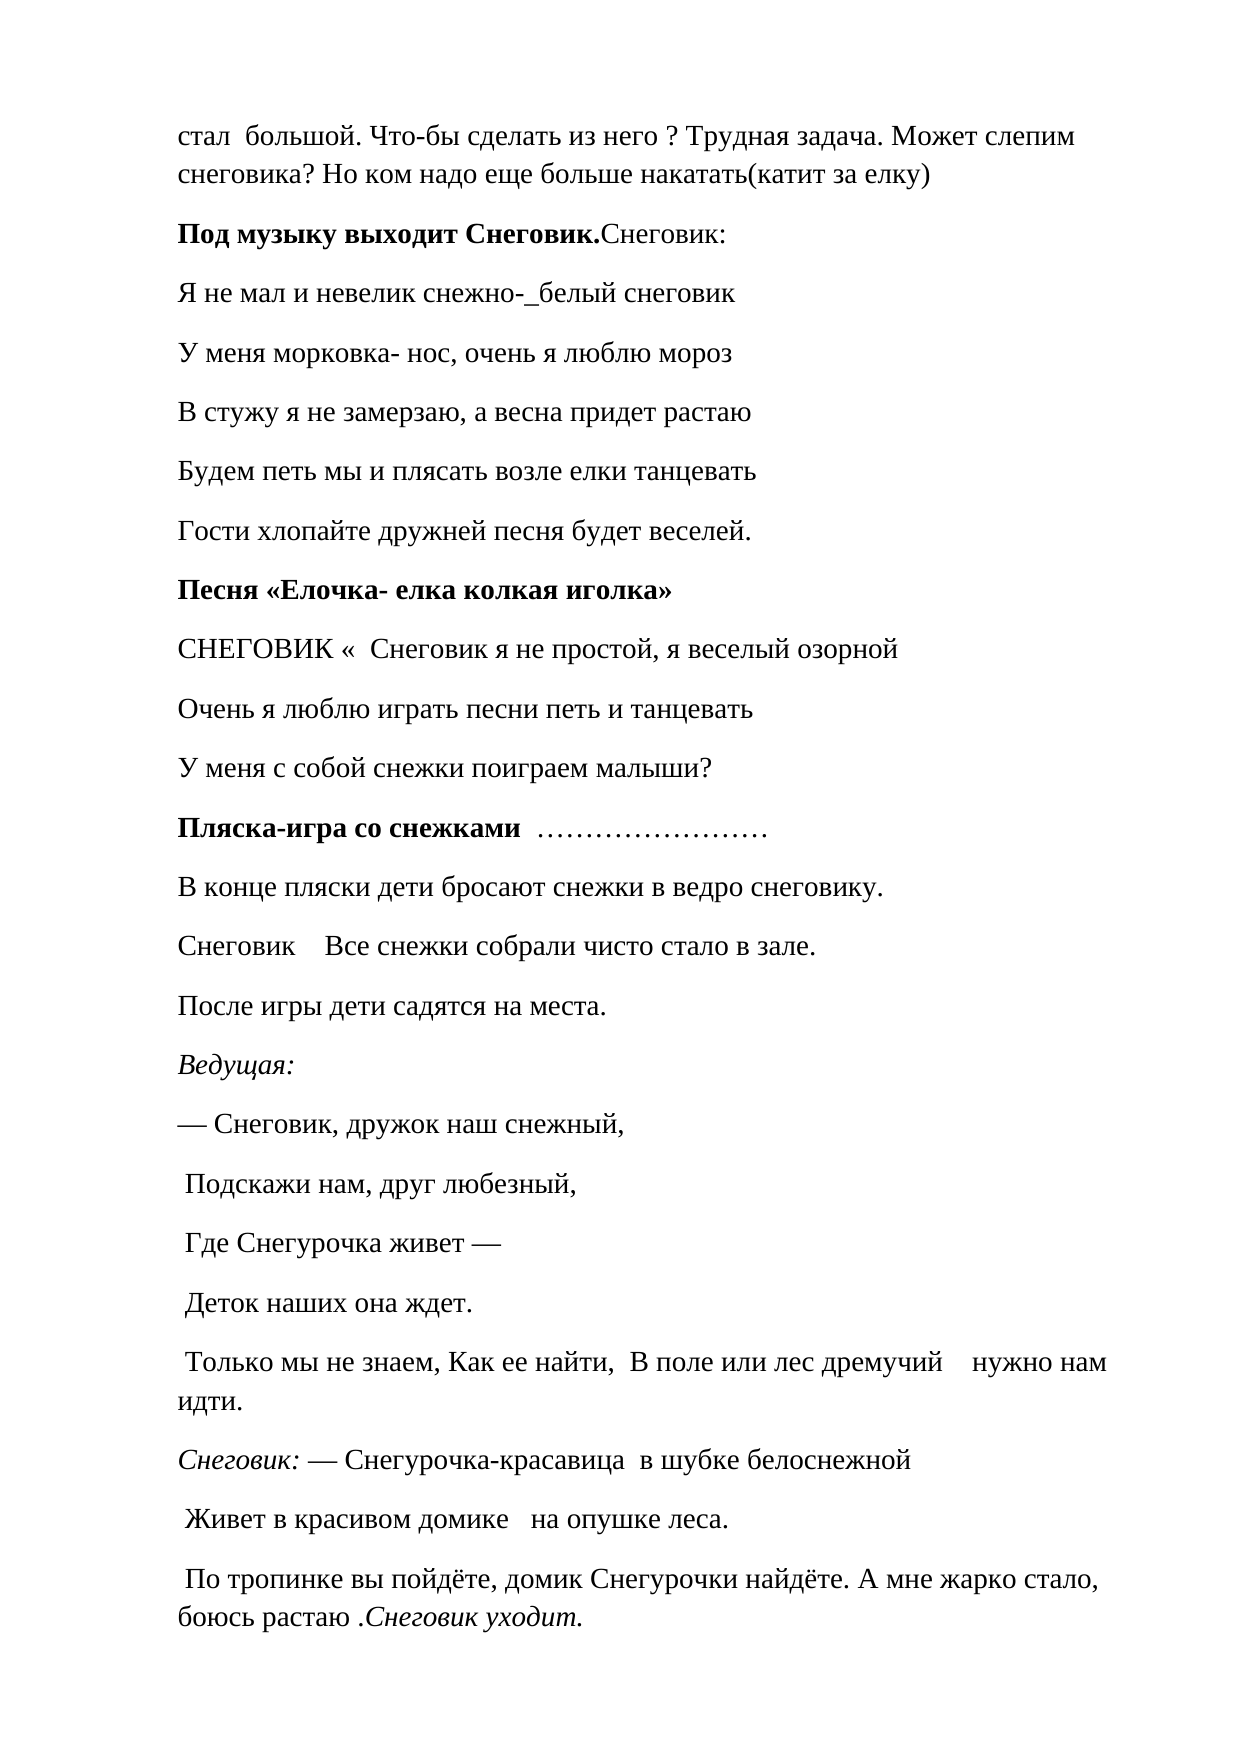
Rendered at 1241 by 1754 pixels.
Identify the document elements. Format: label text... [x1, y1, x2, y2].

text По тропинке вы пойдёте, домик Снегурочки найдёте. А мне жарко стало, боюсь растаю .Снеговик уходит. [177, 1561, 1152, 1633]
text У меня морковка- нос, очень я люблю мороз [177, 335, 1152, 368]
text В стужу я не замерзаю, а весна придет растаю [177, 394, 1152, 428]
text Пляска-игра со снежками …………………… [177, 810, 1152, 843]
text — Снеговик, дружок наш снежный, [177, 1107, 1152, 1140]
text Снеговик: — Снегурочка-красавица в шубке белоснежной [177, 1442, 1152, 1476]
text Будем петь мы и плясать возле елки танцевать [177, 453, 1152, 487]
text Подскажи нам, друг любезный, [177, 1166, 1152, 1199]
text Деток наших она ждет. [177, 1285, 1152, 1318]
text Ведущая: [177, 1047, 1152, 1081]
text СНЕГОВИК « Снеговик я не простой, я веселый озорной [177, 632, 1152, 665]
text Снеговик Все снежки собрали чисто стало в зале. [177, 928, 1152, 962]
text Я не мал и невелик снежно-_белый снеговик [177, 275, 1152, 309]
text Живет в красивом домике на опушке леса. [177, 1501, 1152, 1535]
text Гости хлопайте дружней песня будет веселей. [177, 513, 1152, 546]
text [177, 118, 1152, 190]
text Только мы не знаем, Как ее найти, В поле или лес дремучий нужно нам идти. [177, 1344, 1152, 1416]
text Песня «Елочка- елка колкая иголка» [177, 572, 1152, 606]
text У меня с собой снежки поиграем малыши? [177, 750, 1152, 784]
text Под музыку выходит Снеговик.Снеговик: [177, 216, 1152, 249]
text В конце пляски дети бросают снежки в ведро снеговику. [177, 869, 1152, 903]
text После игры дети садятся на места. [177, 988, 1152, 1021]
text Где Снегурочка живет — [177, 1225, 1152, 1259]
text Очень я люблю играть песни петь и танцевать [177, 691, 1152, 724]
